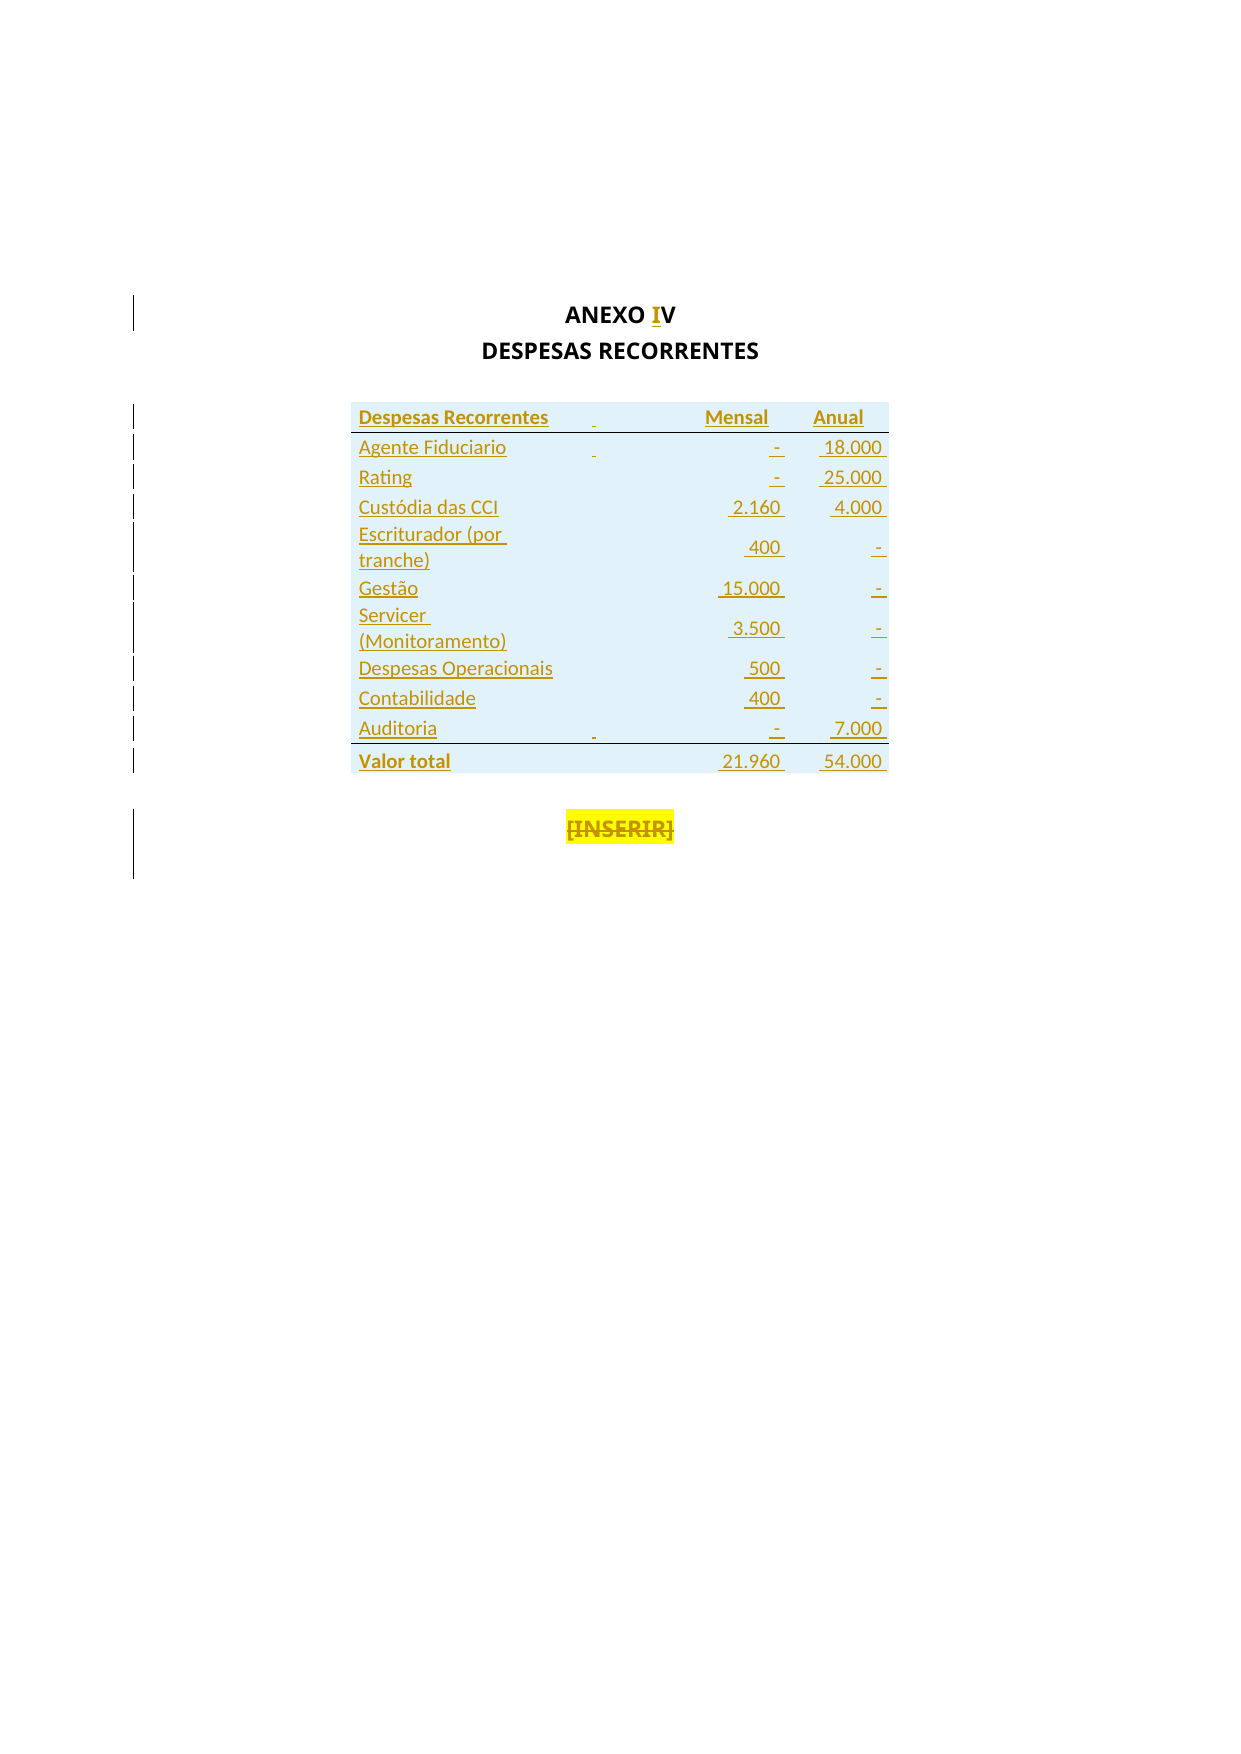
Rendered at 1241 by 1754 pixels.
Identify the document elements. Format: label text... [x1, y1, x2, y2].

text ANEXO V [148, 295, 1092, 331]
text DESPESAS RECORRENTES [148, 331, 1092, 366]
